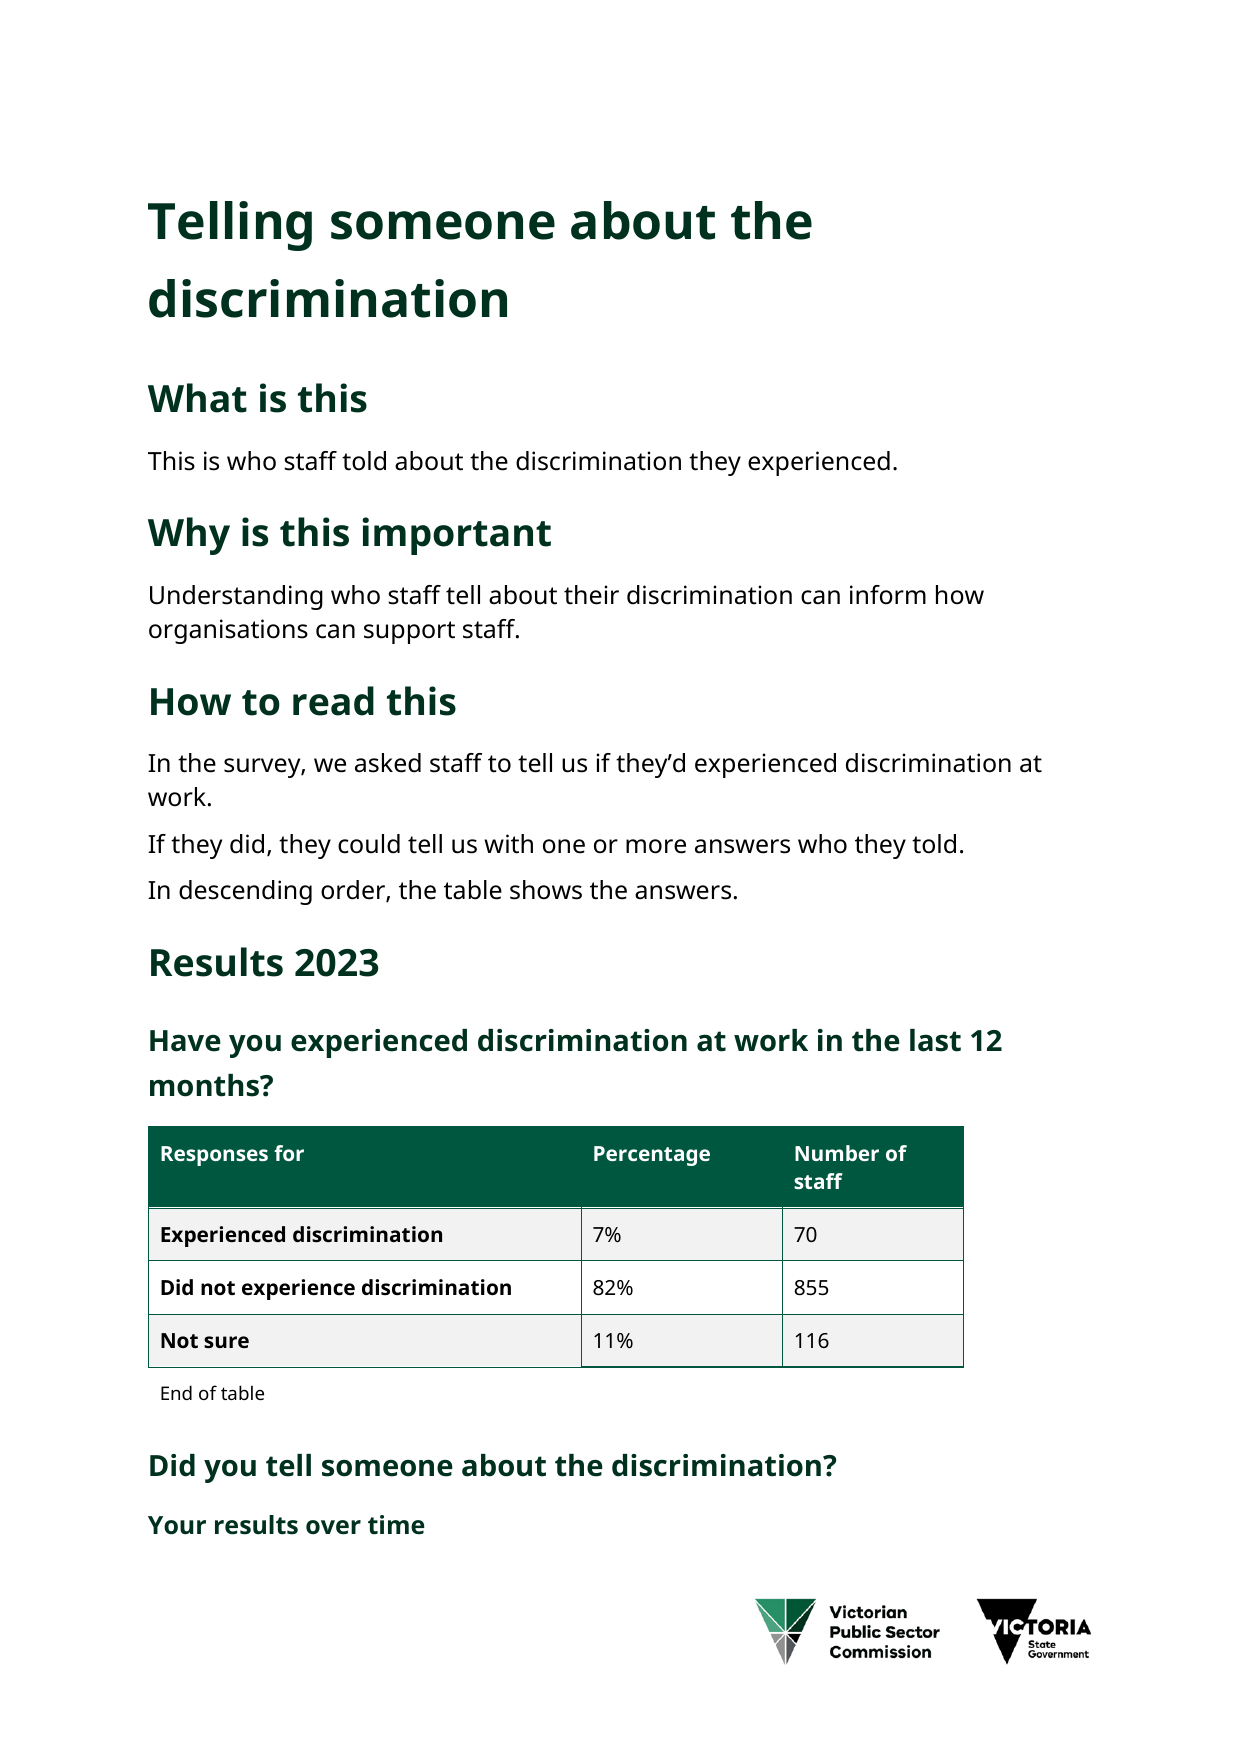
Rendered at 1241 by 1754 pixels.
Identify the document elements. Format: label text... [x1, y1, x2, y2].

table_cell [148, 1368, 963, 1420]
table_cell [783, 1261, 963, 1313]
subtitle Results 2023 [148, 936, 1092, 987]
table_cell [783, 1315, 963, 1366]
text In the survey, we asked staff to tell us if they’d experienced discrimination at work. [148, 746, 1092, 814]
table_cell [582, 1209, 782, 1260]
subtitle Did you tell someone about the discrimination? [148, 1445, 1092, 1485]
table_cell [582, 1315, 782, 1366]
text In descending order, the table shows the answers. [148, 873, 1092, 907]
text If they did, they could tell us with one or more answers who they told. [148, 826, 1092, 861]
text This is who staff told about the discrimination they experienced. [148, 443, 1092, 477]
subtitle Your results over time [148, 1508, 1092, 1542]
subtitle What is this [148, 372, 1092, 423]
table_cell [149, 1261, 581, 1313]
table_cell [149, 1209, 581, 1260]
picture [754, 1598, 1093, 1666]
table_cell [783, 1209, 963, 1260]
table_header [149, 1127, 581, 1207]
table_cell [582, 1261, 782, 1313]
subtitle Telling someone about the discrimination [148, 186, 1092, 333]
subtitle How to read this [148, 675, 1092, 726]
text Understanding who staff tell about their discrimination can inform how organisations can support staff. [148, 577, 1092, 646]
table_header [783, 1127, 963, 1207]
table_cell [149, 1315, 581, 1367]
subtitle Have you experienced discrimination at work in the last 12 months? [148, 1020, 1092, 1105]
subtitle Why is this important [148, 506, 1092, 557]
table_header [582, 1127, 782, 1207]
